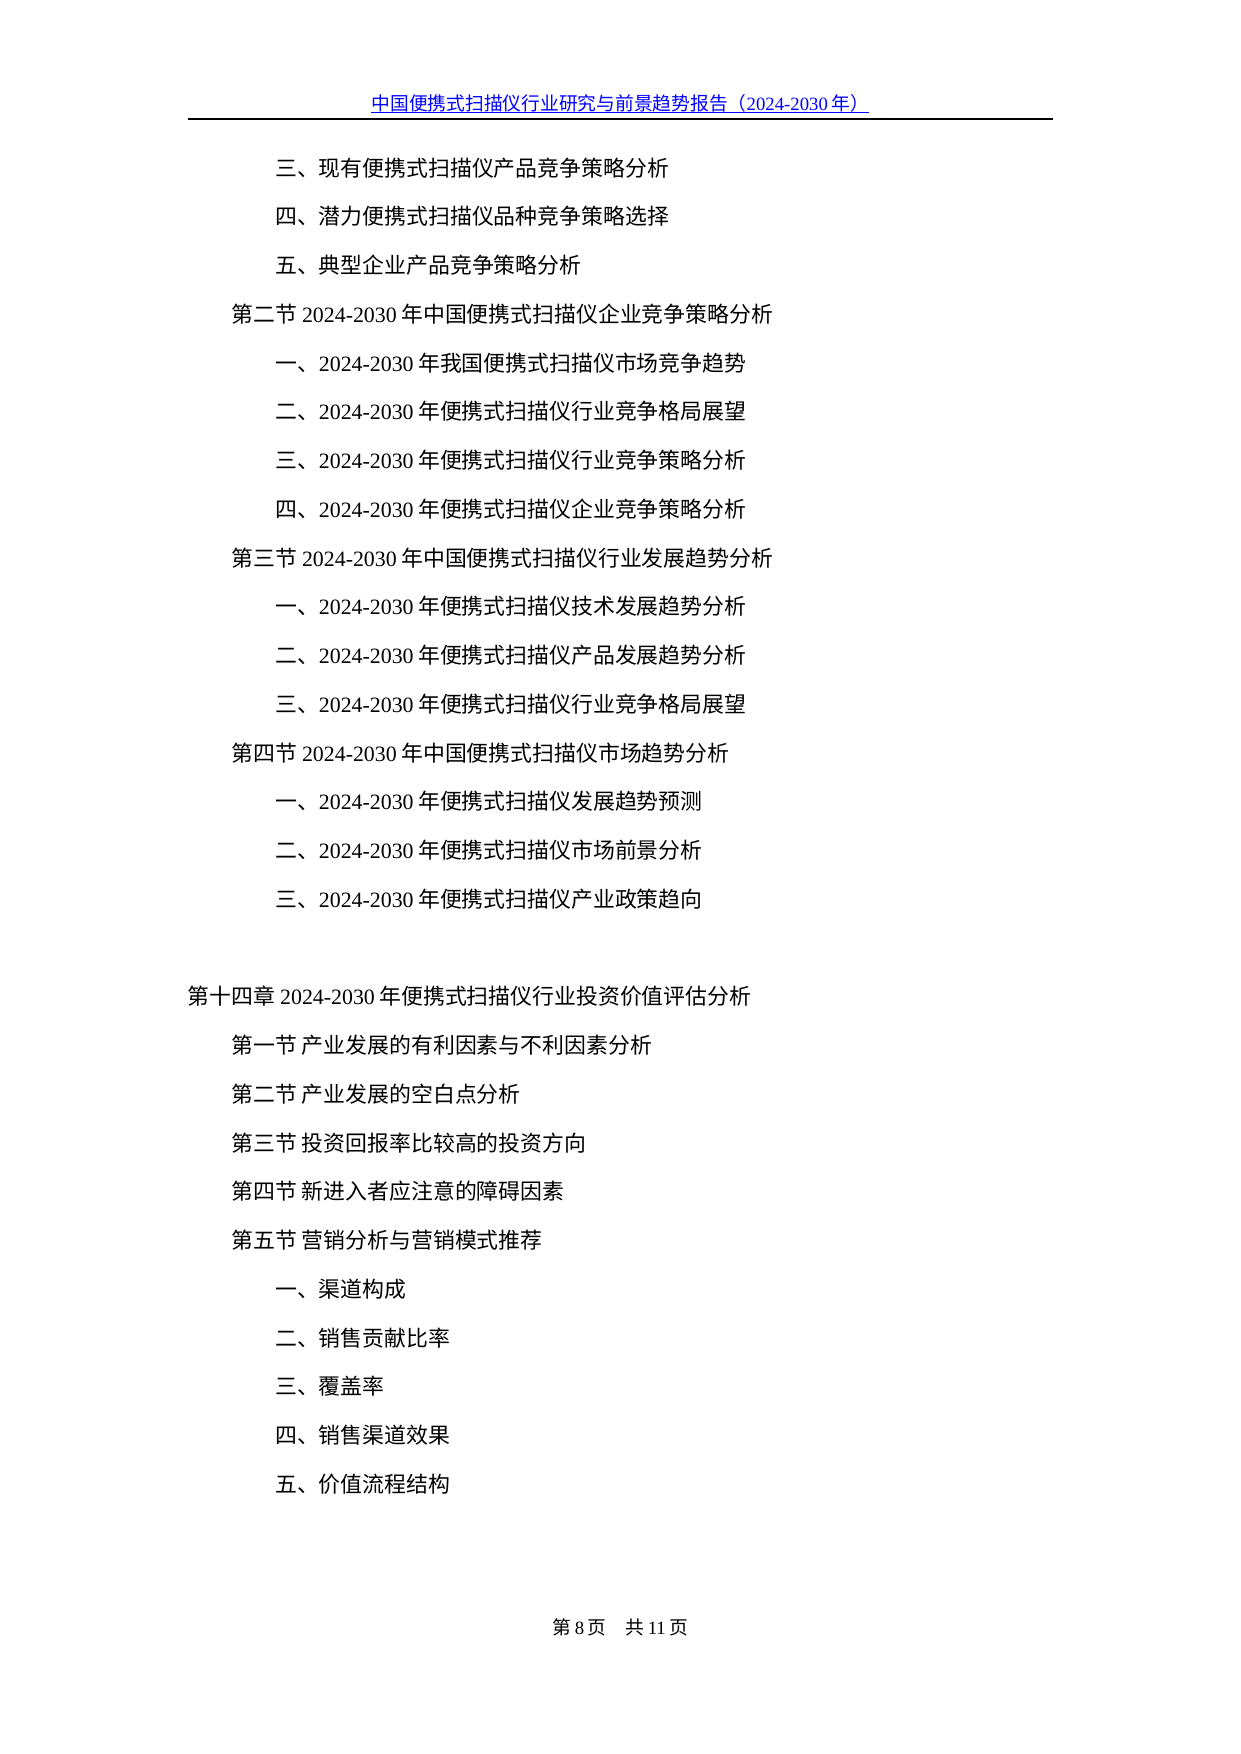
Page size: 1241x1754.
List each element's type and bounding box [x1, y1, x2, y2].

text [187, 150, 1053, 1499]
